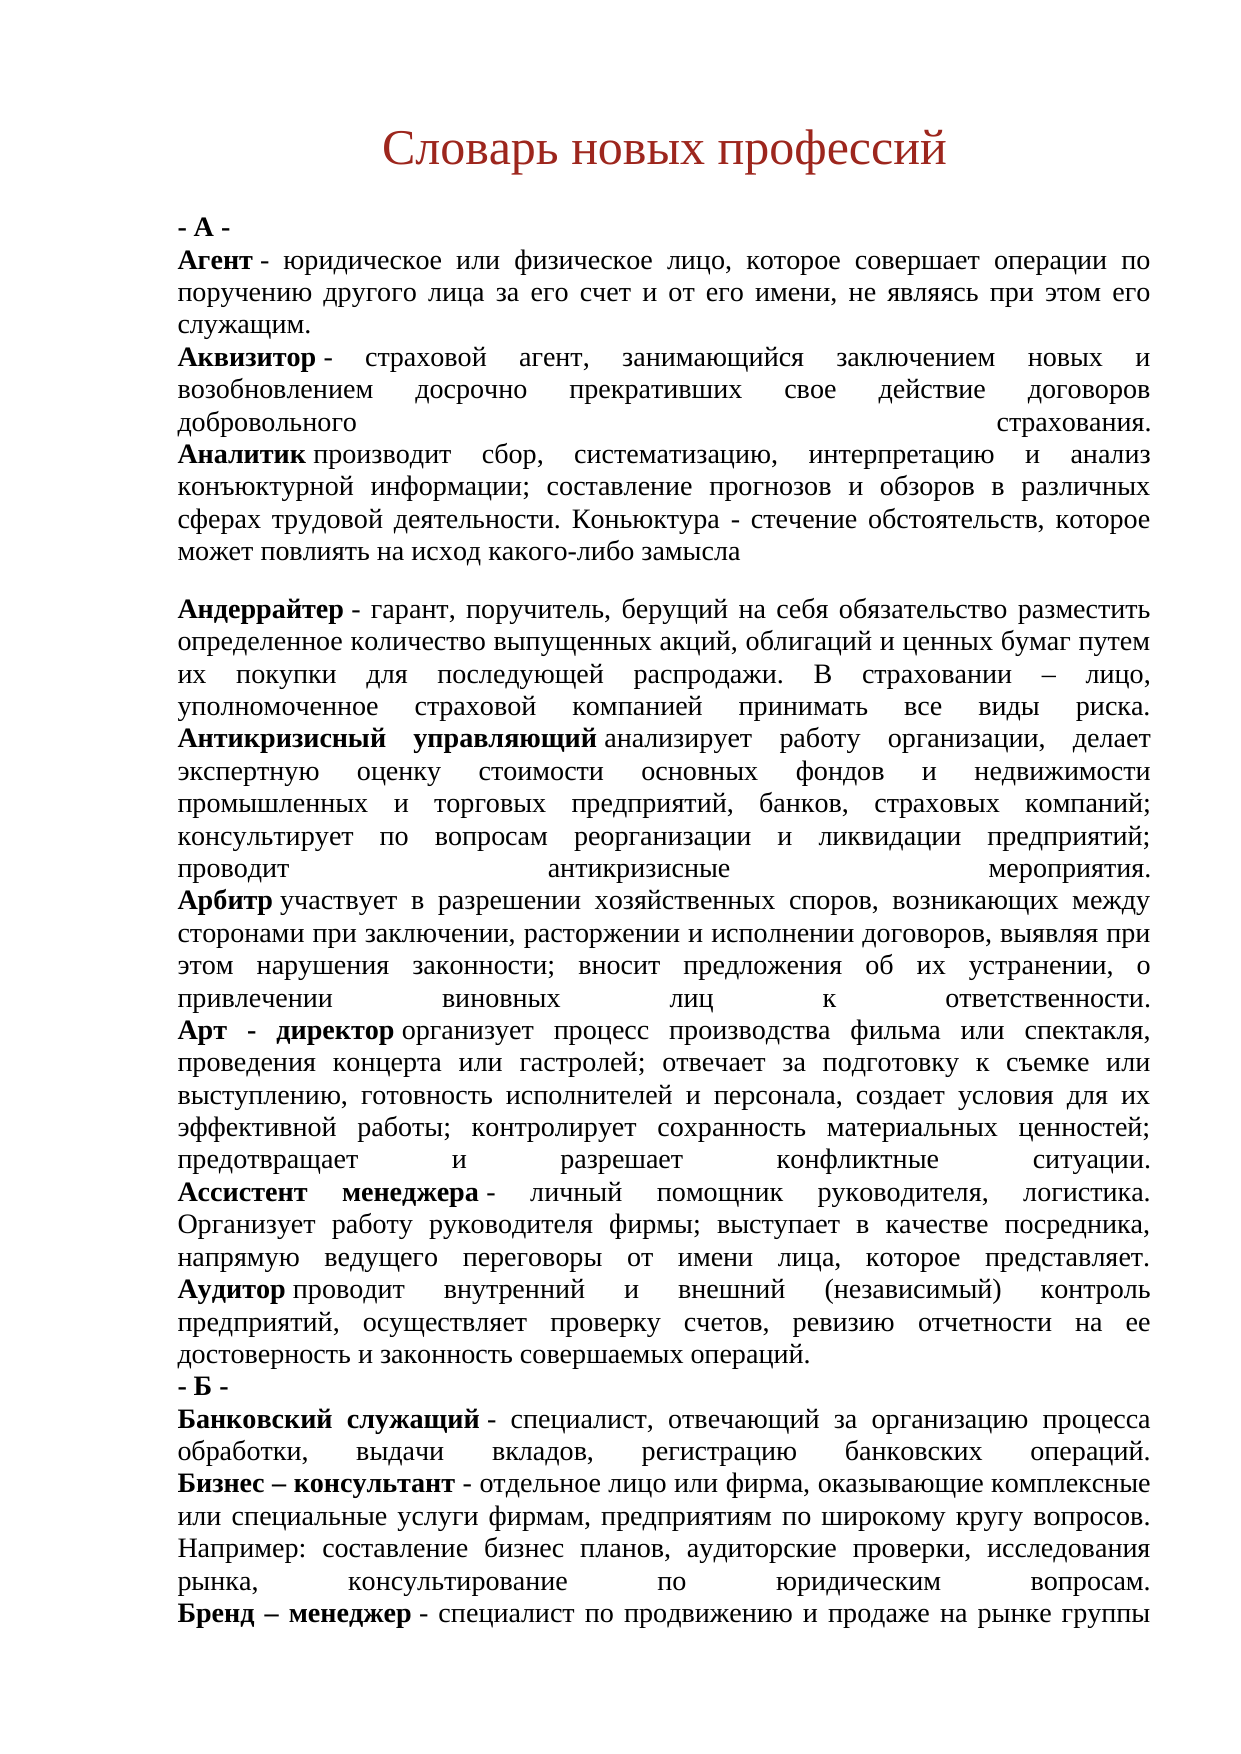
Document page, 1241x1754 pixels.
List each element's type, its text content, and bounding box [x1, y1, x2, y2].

text Андеррайтер - гарант, поручитель, берущий на себя обязательство разместить определенное количество выпущенных акций, облигаций и ценных бумаг путем их покупки для последующей распродажи. В страховании – лицо, уполномоченное страховой компанией принимать все виды риска. Антикризисный управляющий анализирует работу организации, делает экспертную оценку стоимости основных фондов и недвижимости промышленных и торговых предприятий, банков, страховых компаний; консультирует по вопросам реорганизации и ликвидации предприятий; проводит антикризисные мероприятия. Арбитр участвует в разрешении хозяйственных споров, возникающих между сторонами при заключении, расторжении и исполнении договоров, выявляя при этом нарушения законности; вносит предложения об их устранении, о привлечении виновных лиц к ответственности. Арт - директор организует процесс производства фильма или спектакля, проведения концерта или гастролей; отвечает за подготовку к съемке или выступлению, готовность исполнителей и персонала, создает условия для их эффективной работы; контролирует сохранность материальных ценностей; предотвращает и разрешает конфликтные ситуации. Ассистент менеджера - личный помощник руководителя, логистика. Организует работу руководителя фирмы; выступает в качестве посредника, напрямую ведущего переговоры от имени лица, которое представляет. Аудитор проводит внутренний и внешний (независимый) контроль предприятий, осуществляет проверку счетов, ревизию отчетности на ее достоверность и законность совершаемых операций. [177, 567, 1152, 1369]
text Словарь новых профессий [177, 118, 1152, 176]
text - Б - [177, 1369, 1152, 1402]
text Агент - юридическое или физическое лицо, которое совершает операции по поручению другого лица за его счет и от его имени, не являясь при этом его служащим. Аквизитор - страховой агент, занимающийся заключением новых и возобновлением досрочно прекративших свое действие договоров добровольного страхования. Аналитик производит сбор, систематизацию, интерпретацию и анализ конъюктурной информации; составление прогнозов и обзоров в различных сферах трудовой деятельности. Коньюктура - стечение обстоятельств, которое может повлиять на исход какого-либо замысла [177, 243, 1152, 567]
text - А - [177, 210, 1152, 243]
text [177, 1402, 1152, 1628]
